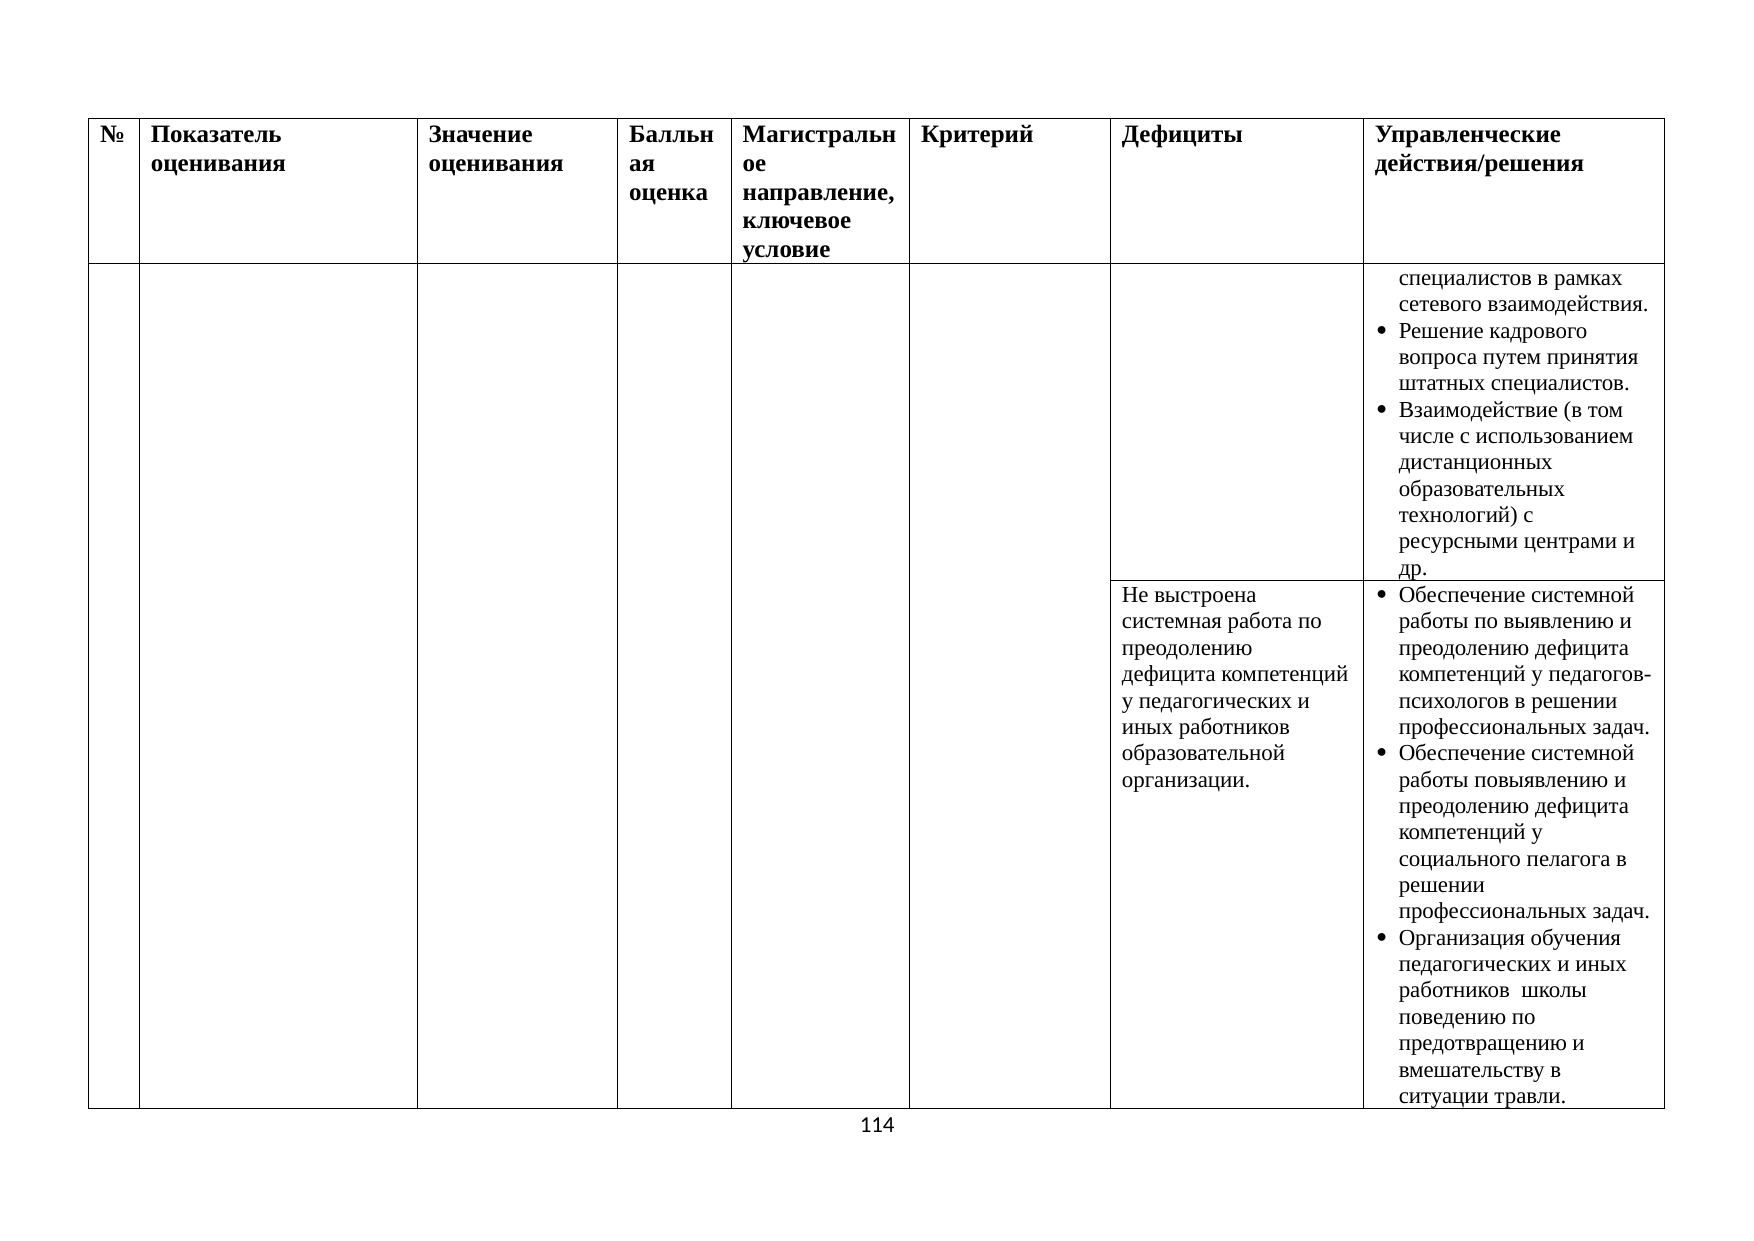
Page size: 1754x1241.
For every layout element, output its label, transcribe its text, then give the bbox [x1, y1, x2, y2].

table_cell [1364, 581, 1664, 1108]
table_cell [1111, 264, 1363, 580]
table_header Критерий [910, 119, 1110, 263]
table_header Значение оценивания [418, 119, 617, 263]
table_header Балльная оценка [618, 119, 731, 263]
table_header № [89, 119, 139, 263]
table_header Управленческие действия/решения [1364, 119, 1664, 263]
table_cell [1111, 581, 1363, 1108]
table_header Показатель оценивания [140, 119, 417, 263]
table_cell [1364, 264, 1664, 580]
table_header Магистральное направление, ключевое условие [732, 119, 909, 263]
table_header Дефициты [1111, 119, 1363, 263]
